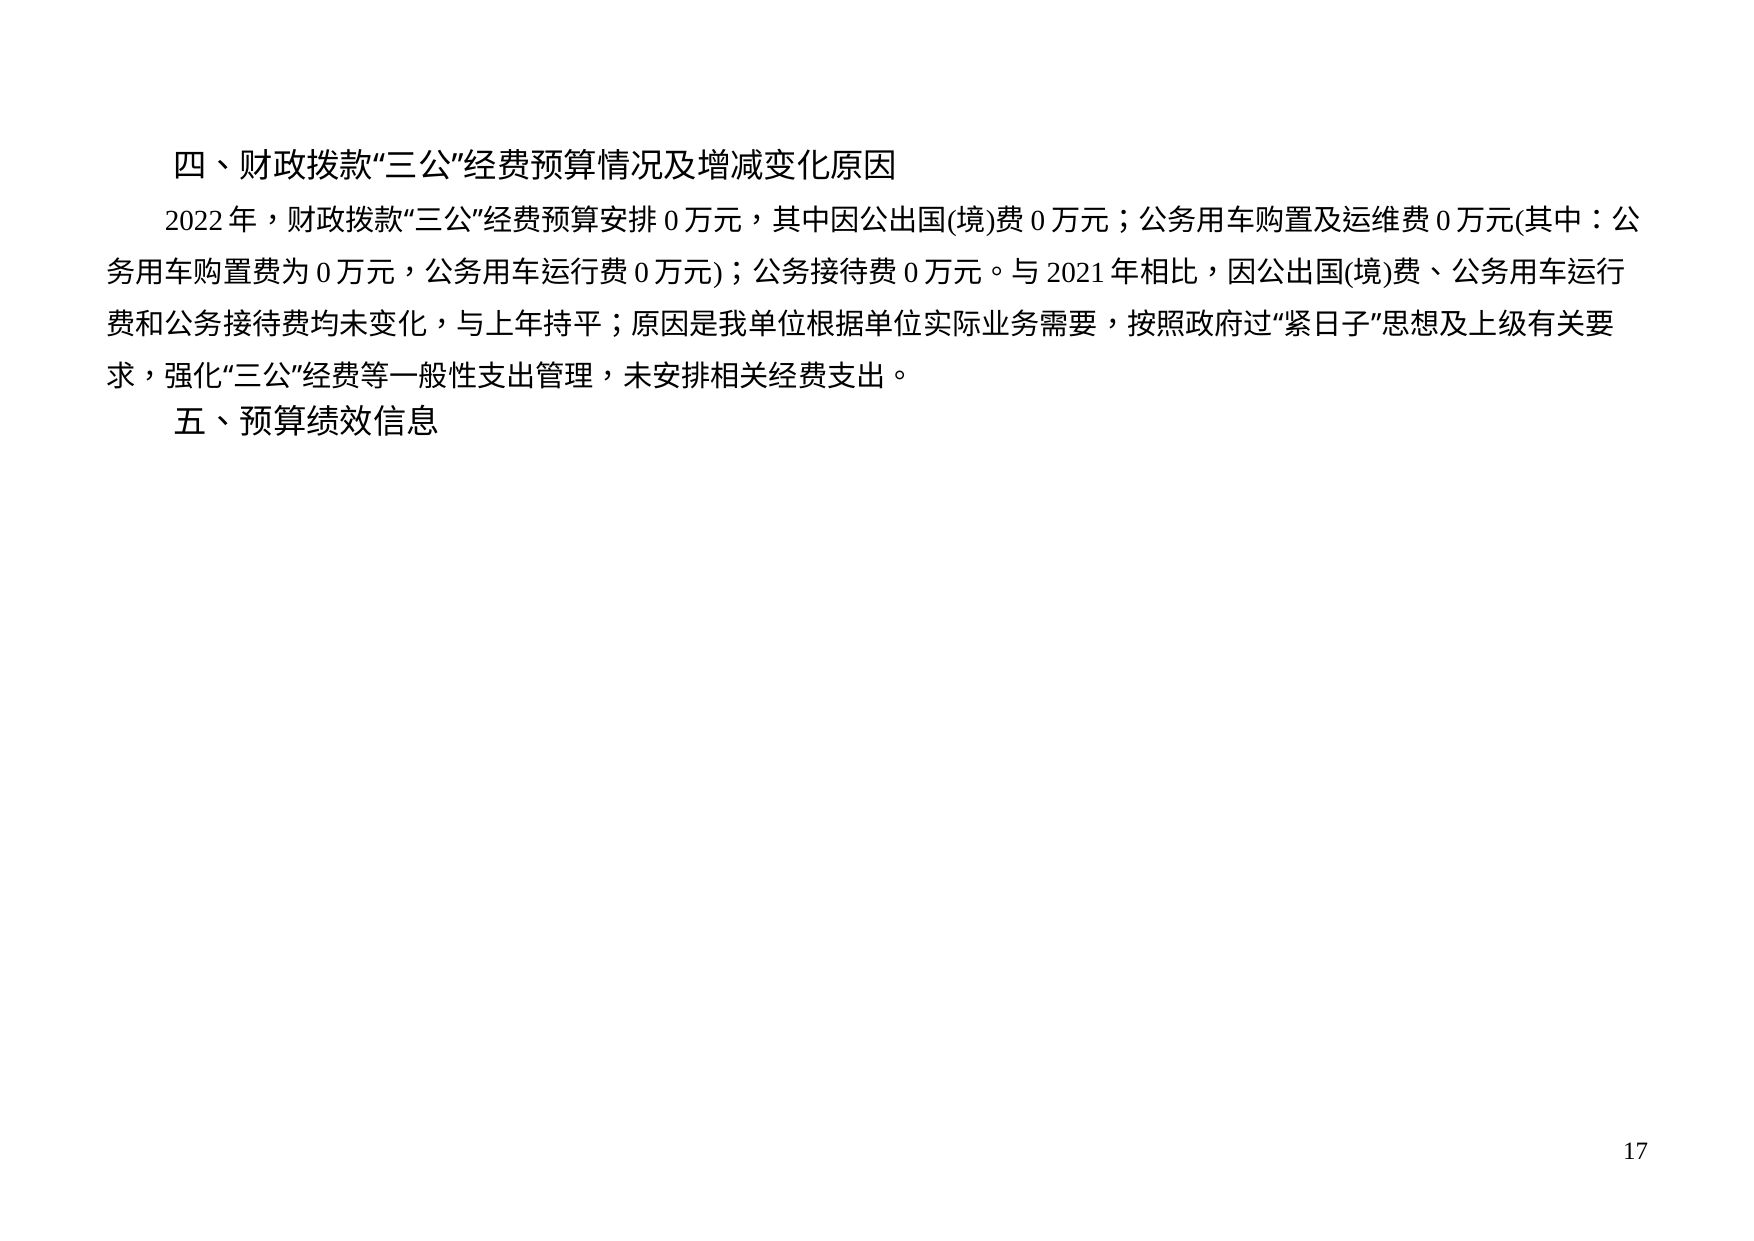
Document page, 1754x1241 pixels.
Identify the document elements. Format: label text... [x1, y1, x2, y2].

text 2022年，财政拨款“三公”经费预算安排0万元，其中因公出国(境)费0万元；公务用车购置及运维费0万元(其中：公务用车购置费为0万元，公务用车运行费0万元)；公务接待费0万元。与2021年相比，因公出国(境)费、公务用车运行费和公务接待费均未变化，与上年持平；原因是我单位根据单位实际业务需要，按照政府过“紧日子”思想及上级有关要求，强化“三公”经费等一般性支出管理，未安排相关经费支出。 [106, 188, 1648, 397]
text 四、财政拨款“三公”经费预算情况及增减变化原因 [106, 142, 1648, 187]
text 五、预算绩效信息 [106, 398, 1648, 443]
